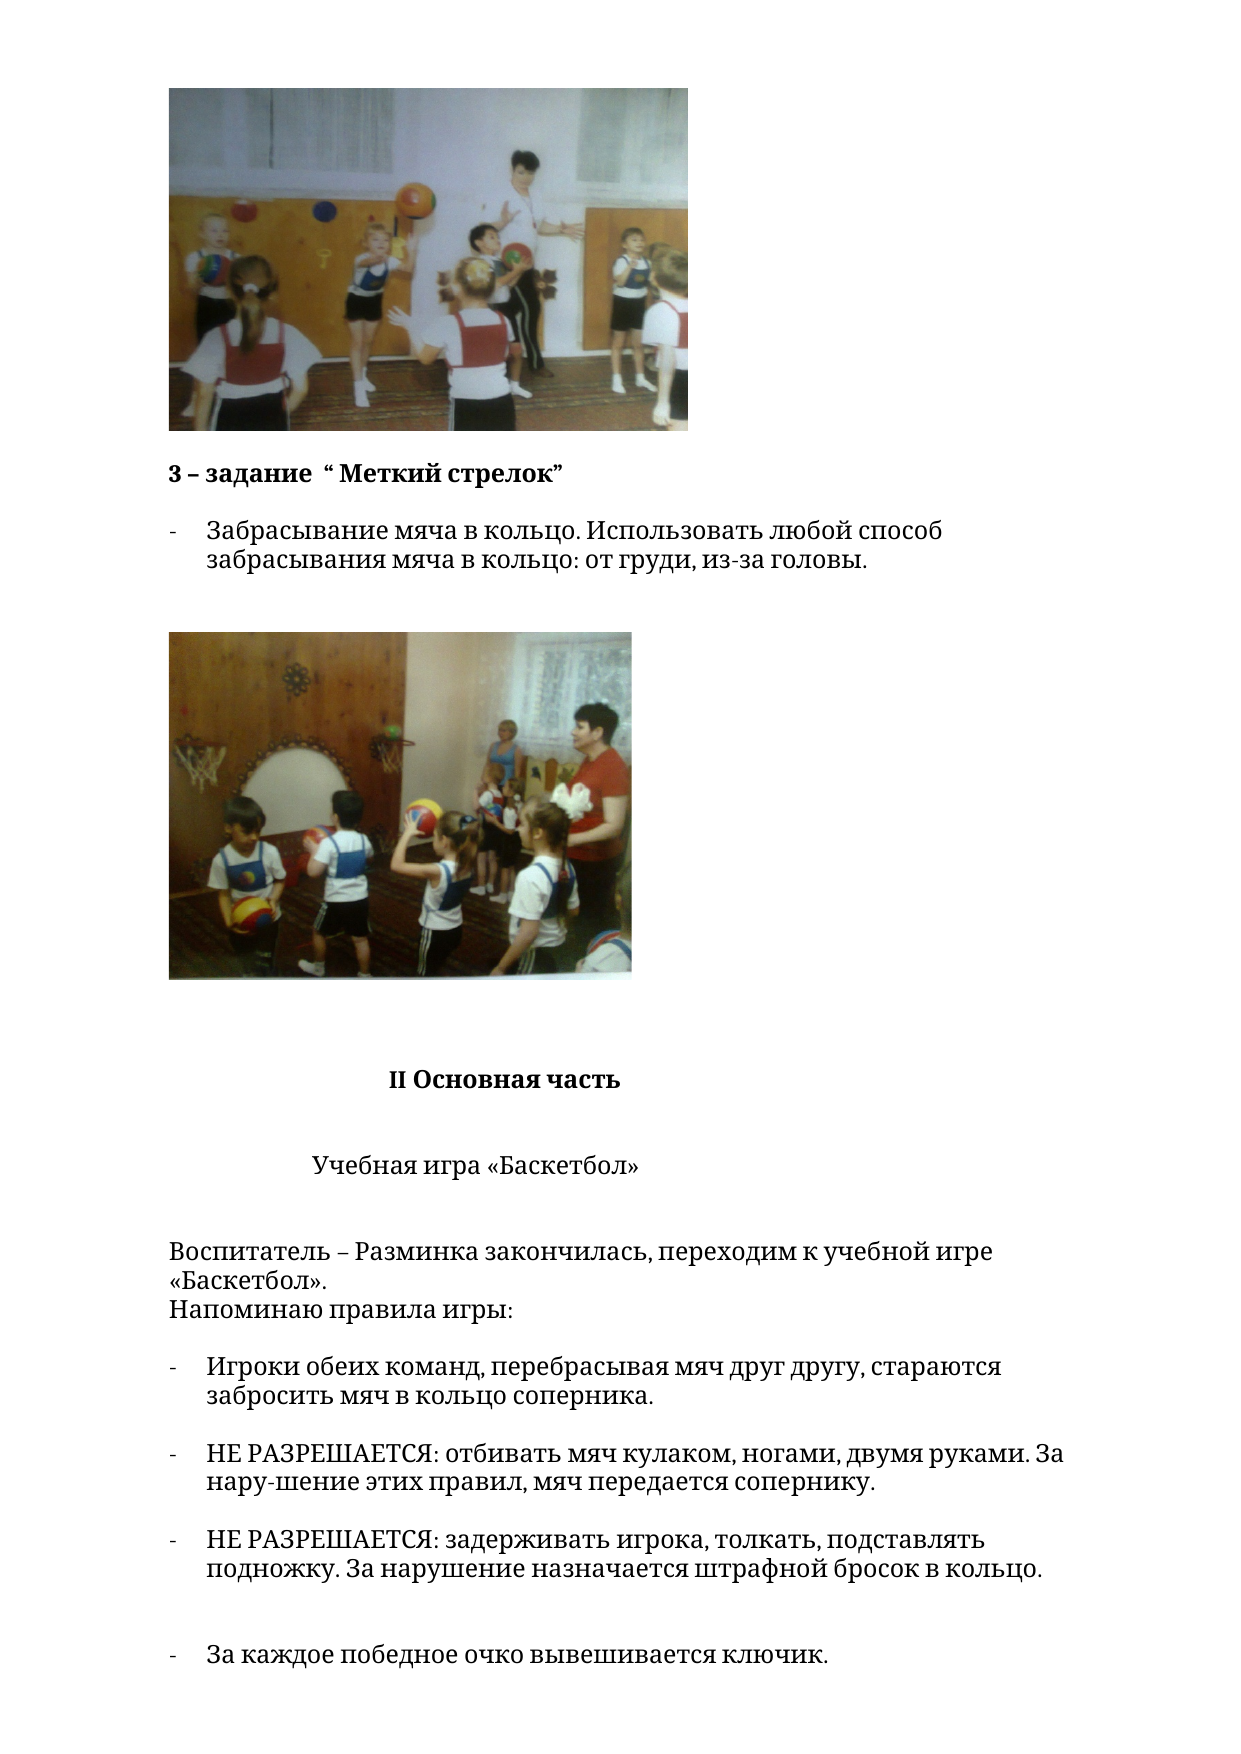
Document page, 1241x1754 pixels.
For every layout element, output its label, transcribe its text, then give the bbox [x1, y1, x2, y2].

text 2 – задание “ Передача мяча друг другу” [162, 479, 1078, 507]
list Забрасывание мяча в кольцо. Использовать любой способ забрасывания мяча в кольцо: от груди, из-за головы. [169, 1195, 1078, 1252]
text 3 – задание “ Меткий стрелок” [169, 1137, 1078, 1166]
picture [168, 1309, 632, 1657]
text И.п. – стоя, ноги врозь и слегка согнуты в коленях, мяч на уровне груди, руки согнуты в локтевых суставах, пальцы обращены вперёд-вверх. Быстро выпрямить руки и с силой бросить (толчком кистями) мяч. Одновременно с выпрямлением рук выпрямляются и ноги. Поймав мяч, партнёр выполняет такой же бросок ( по сигналу свистка). [169, 565, 1078, 709]
picture [162, 88, 635, 450]
list Обеими руками от груди вперёд-вверх. [169, 536, 1078, 565]
picture [168, 766, 688, 1109]
